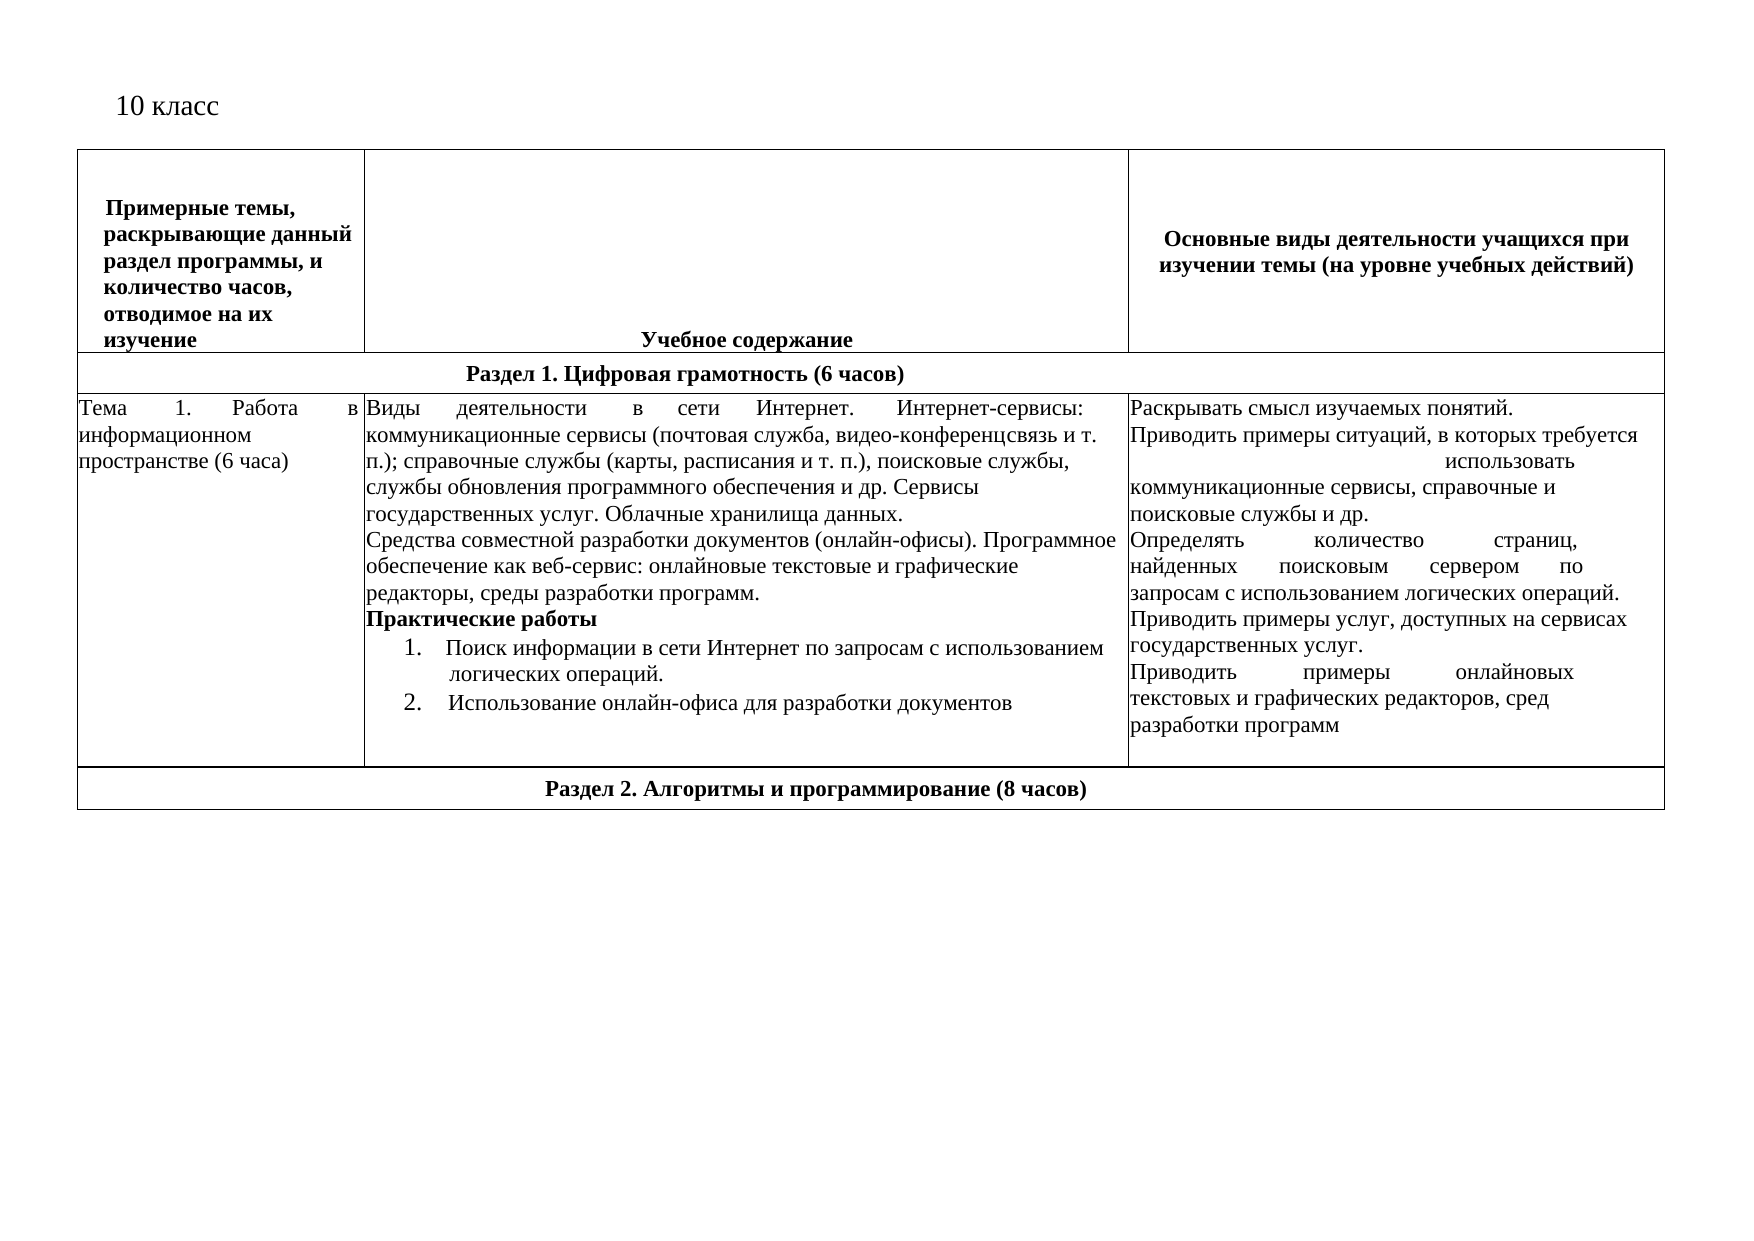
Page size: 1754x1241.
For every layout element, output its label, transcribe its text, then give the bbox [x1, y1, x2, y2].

table_cell Виды деятельности в сети Интернет. Интернет-сервисы: коммуникационные сервисы (почтовая служба, видео-конференцсвязь и т. п.); справочные службы (карты, расписания и т. п.), поисковые службы, службы обновления программного обеспечения и др. Сервисы государственных услуг. Облачные хранилища данных. Средства совместной разработки документов (онлайн-офисы). Программное обеспечение как веб-сервис: онлайновые текстовые и графические редакторы, среды разработки программ. Практические работы Поиск информации в сети Интернет по запросам с использованием логических операций. Использование онлайн-офиса для разработки документов [365, 394, 1128, 766]
table_cell Раздел 1. Цифровая грамотность (6 часов) [78, 353, 1664, 393]
table_cell Раскрывать смысл изучаемых понятий. Приводить примеры ситуаций, в которых требуется использовать коммуникационные сервисы, справочные и поисковые службы и др. Определять количество страниц, найденных поисковым сервером по запросам с использованием логических операций. Приводить примеры услуг, доступных на сервисах государственных услуг. Приводить примеры онлайновых текстовых и графических редакторов, сред разработки программ [1129, 394, 1664, 766]
text 10 класс [115, 88, 1626, 122]
table_header Основные виды деятельности учащихся при изучении темы (на уровне учебных действий) [1129, 150, 1664, 352]
table_cell Раздел 2. Алгоритмы и программирование (8 часов) [78, 768, 1664, 809]
table_header Примерные темы, раскрывающие данный раздел программы, и количество часов, отводимое на их изучение [78, 150, 364, 352]
table_cell Тема 1. Работа в информационном пространстве (6 часа) [78, 394, 364, 766]
table_header Учебное содержание [365, 150, 1128, 352]
